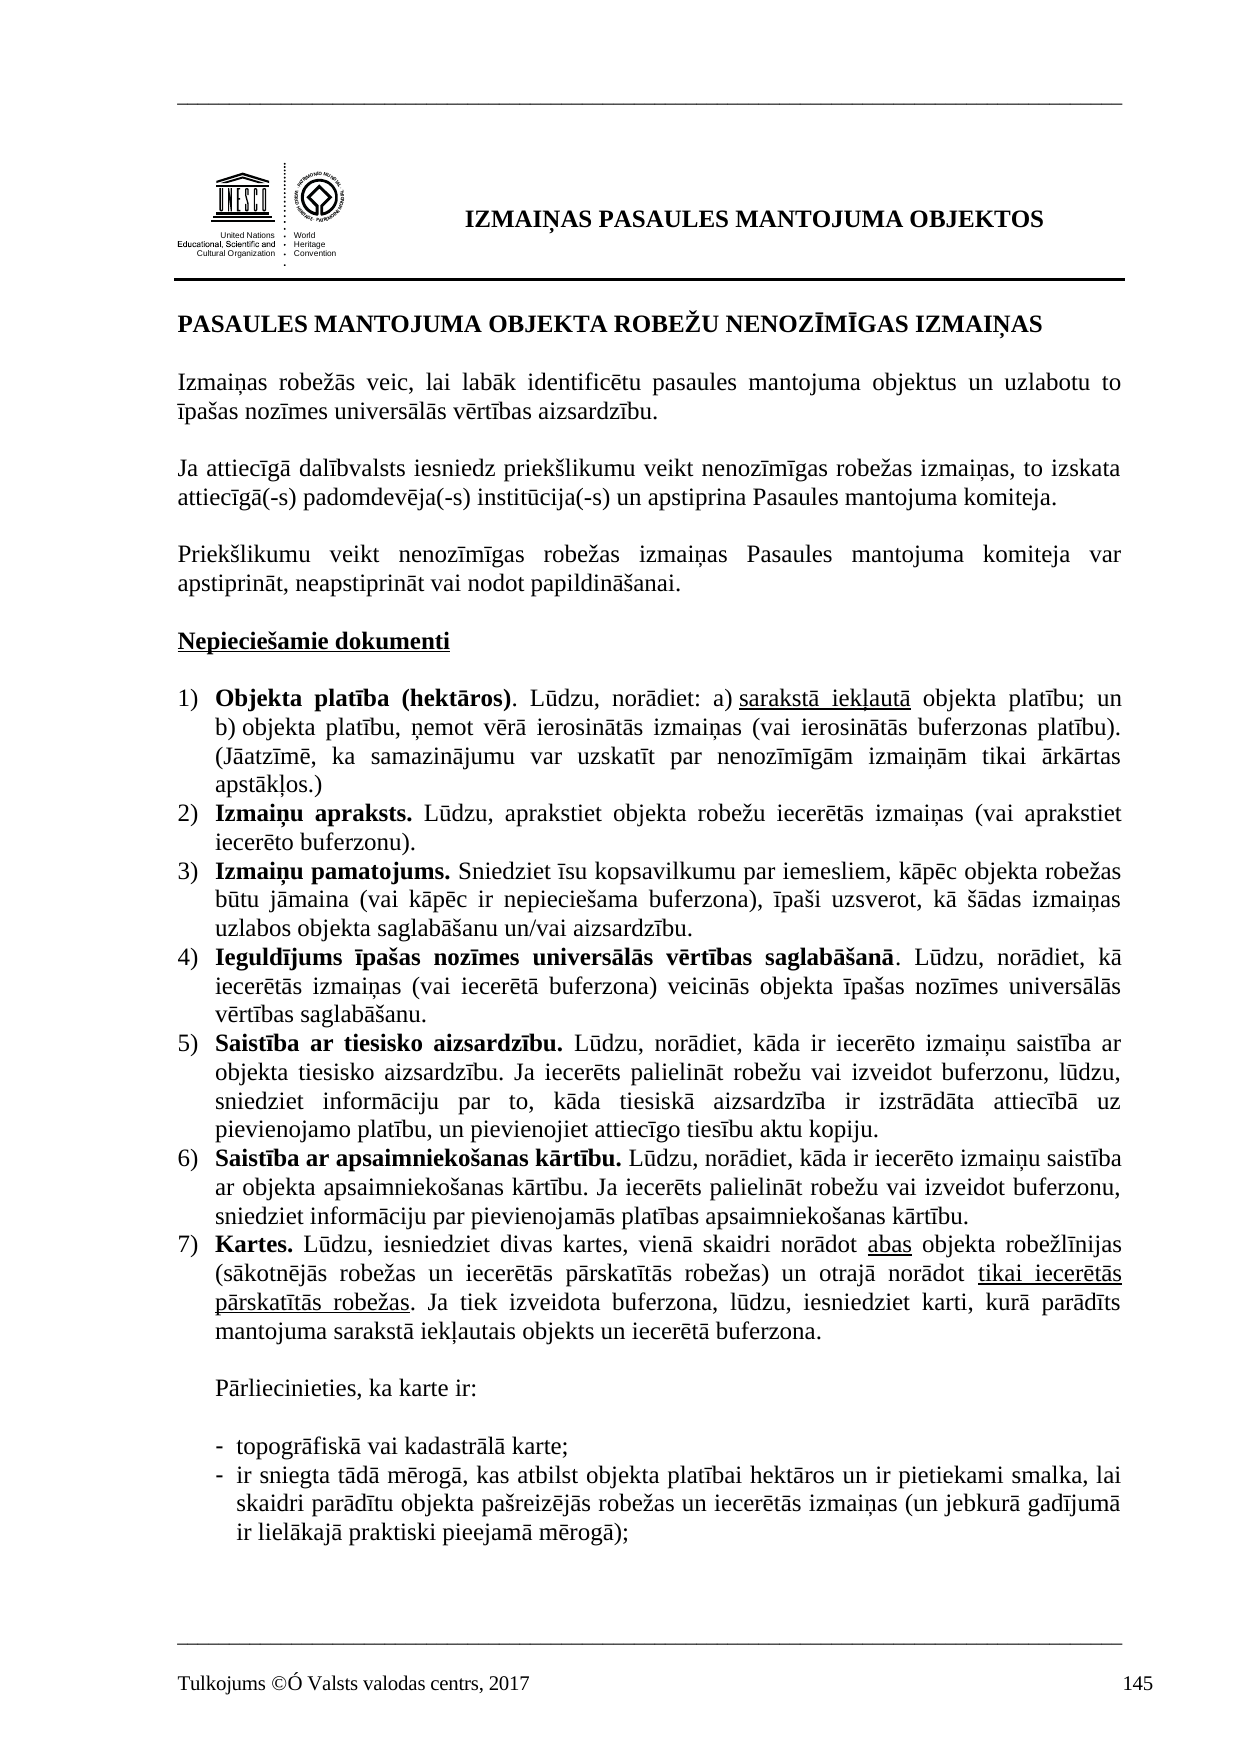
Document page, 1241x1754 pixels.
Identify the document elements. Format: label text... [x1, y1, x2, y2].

list Izmaiņu pamatojums. Sniedziet īsu kopsavilkumu par iemesliem, kāpēc objekta robežas būtu jāmaina (vai kāpēc ir nepieciešama buferzona), īpaši uzsverot, kā šādas izmaiņas uzlabos objekta saglabāšanu un/vai aizsardzību. [177, 856, 1122, 942]
text PASAULES MANTOJUMA OBJEKTA ROBEŽU NENOZĪMĪGAS IZMAIŅAS [177, 309, 1122, 338]
list Izmaiņu apraksts. Lūdzu, aprakstiet objekta robežu iecerētās izmaiņas (vai aprakstiet iecerēto buferzonu). [177, 798, 1122, 856]
list topogrāfiskā vai kadastrālā karte; [215, 1431, 1122, 1459]
list Saistība ar apsaimniekošanas kārtību. Lūdzu, norādiet, kāda ir iecerēto izmaiņu saistība ar objekta apsaimniekošanas kārtību. Ja iecerēts palielināt robežu vai izveidot buferzonu, sniedziet informāciju par pievienojamās platības apsaimniekošanas kārtību. [177, 1143, 1122, 1229]
text Nepieciešamie dokumenti [177, 626, 1122, 654]
text Izmaiņas robežās veic, lai labāk identificētu pasaules mantojuma objektus un uzlabotu to īpašas nozīmes universālās vērtības aizsardzību. [177, 367, 1122, 424]
list Ieguldījums īpašas nozīmes universālās vērtības saglabāšanā. Lūdzu, norādiet, kā iecerētās izmaiņas (vai iecerētā buferzona) veicinās objekta īpašas nozīmes universālās vērtības saglabāšanu. [177, 942, 1122, 1028]
list Saistība ar tiesisko aizsardzību. Lūdzu, norādiet, kāda ir iecerēto izmaiņu saistība ar objekta tiesisko aizsardzību. Ja iecerēts palielināt robežu vai izveidot buferzonu, lūdzu, sniedziet informāciju par to, kāda tiesiskā aizsardzība ir izstrādāta attiecībā uz pievienojamo platību, un pievienojiet attiecīgo tiesību aktu kopiju. [177, 1028, 1122, 1143]
text Ja attiecīgā dalībvalsts iesniedz priekšlikumu veikt nenozīmīgas robežas izmaiņas, to izskata attiecīgā(-s) padomdevēja(-s) institūcija(-s) un apstiprina Pasaules mantojuma komiteja. [177, 453, 1122, 511]
list ir sniegta tādā mērogā, kas atbilst objekta platībai hektāros un ir pietiekami smalka, lai skaidri parādītu objekta pašreizējās robežas un iecerētās izmaiņas (un jebkurā gadījumā ir lielākajā praktiski pieejamā mērogā); [215, 1459, 1122, 1546]
list Objekta platība (hektāros). Lūdzu, norādiet: a) sarakstā iekļautā objekta platību; un b) objekta platību, ņemot vērā ierosinātās izmaiņas (vai ierosinātās buferzonas platību). (Jāatzīmē, ka samazinājumu var uzskatīt par nenozīmīgām izmaiņām tikai ārkārtas apstākļos.) [177, 683, 1122, 798]
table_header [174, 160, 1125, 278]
text Pārliecinieties, ka karte ir: [215, 1373, 1122, 1402]
text Priekšlikumu veikt nenozīmīgas robežas izmaiņas Pasaules mantojuma komiteja var apstiprināt, neapstiprināt vai nodot papildināšanai. [177, 539, 1122, 597]
list Kartes. Lūdzu, iesniedziet divas kartes, vienā skaidri norādot abas objekta robežlīnijas (sākotnējās robežas un iecerētās pārskatītās robežas) un otrajā norādot tikai iecerētās pārskatītās robežas. Ja tiek izveidota buferzona, lūdzu, iesniedziet karti, kurā parādīts mantojuma sarakstā iekļautais objekts un iecerētā buferzona. [177, 1229, 1122, 1344]
